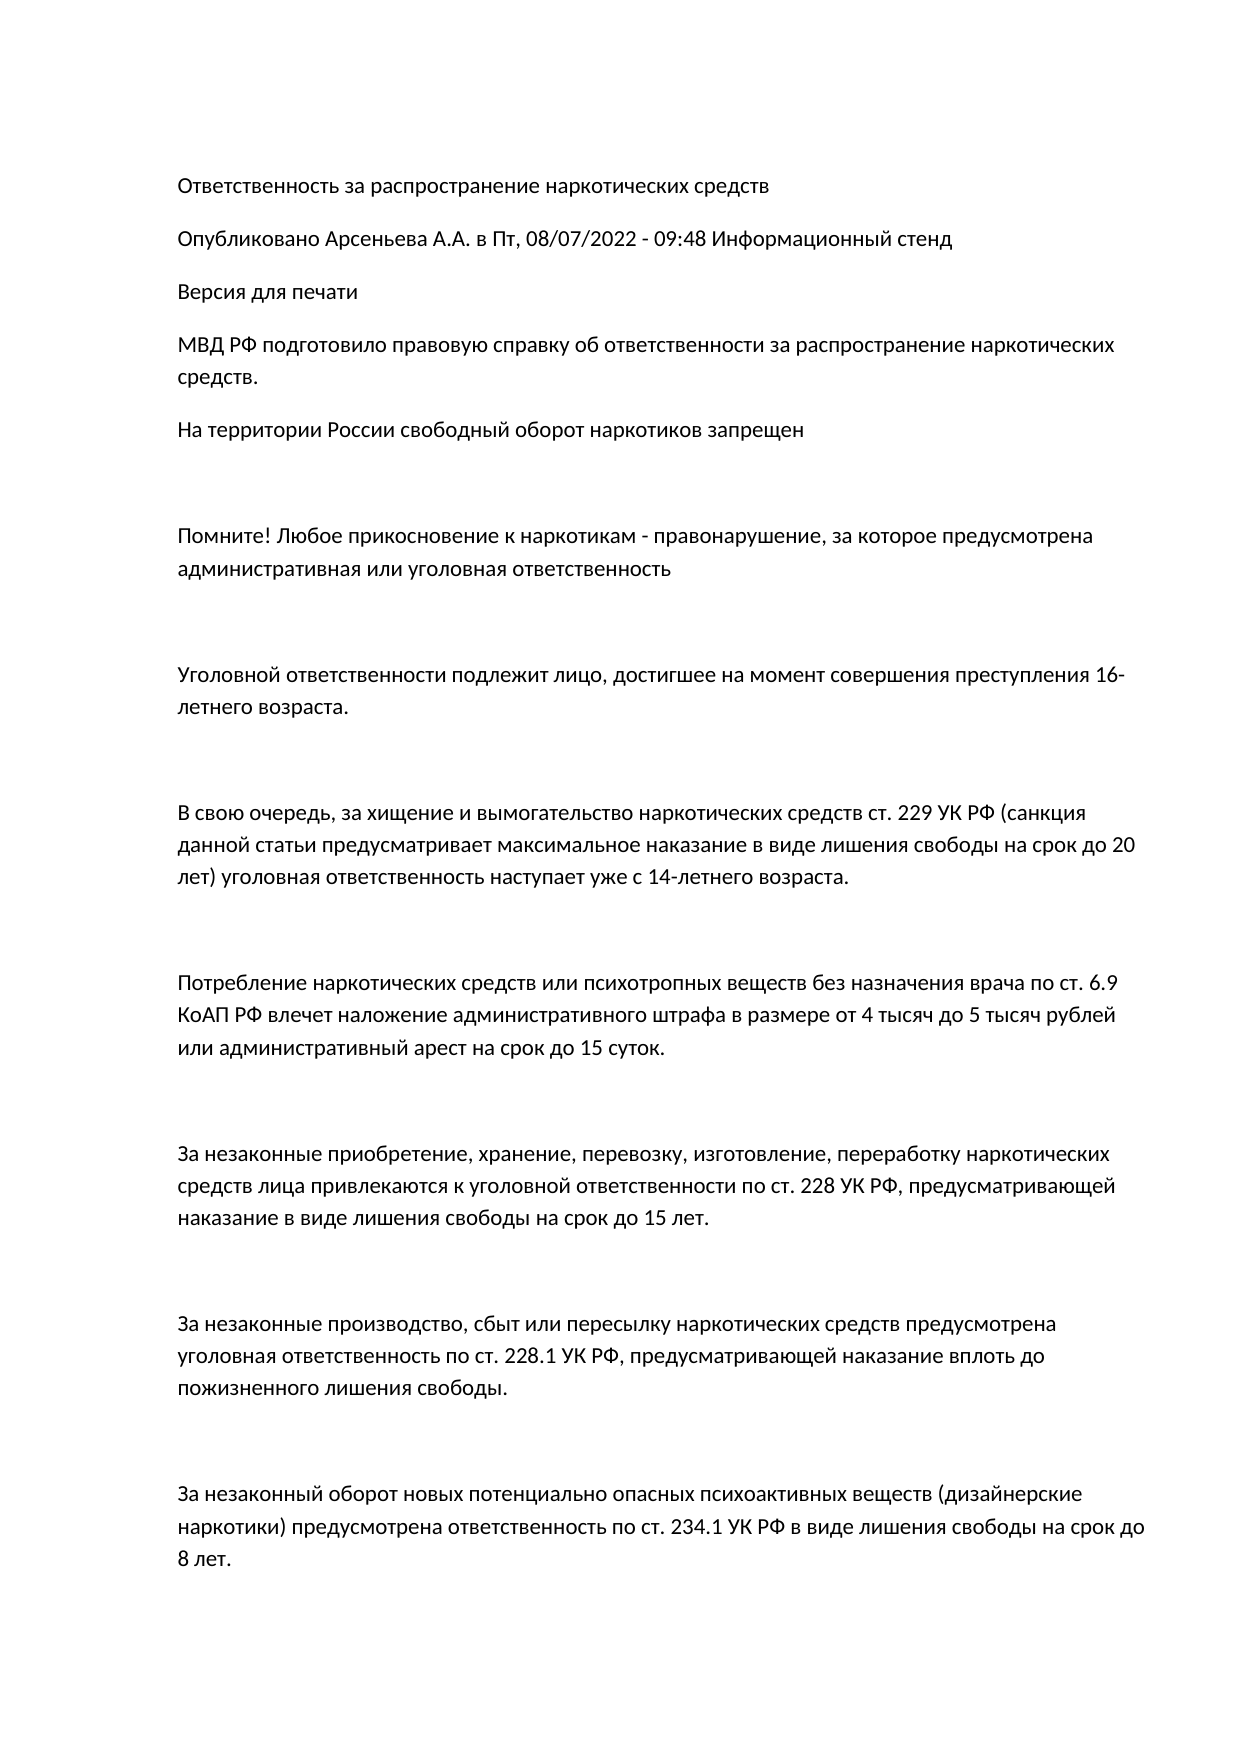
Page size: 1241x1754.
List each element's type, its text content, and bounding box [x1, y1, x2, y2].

text Потребление наркотических средств или психотропных веществ без назначения врача по ст. 6.9 КоАП РФ влечет наложение административного штрафа в размере от 4 тысяч до 5 тысяч рублей или административный арест на срок до 15 суток. [177, 968, 1152, 1061]
text За незаконные производство, сбыт или пересылку наркотических средств предусмотрена уголовная ответственность по ст. 228.1 УК РФ, предусматривающей наказание вплоть до пожизненного лишения свободы. [177, 1309, 1152, 1402]
text Уголовной ответственности подлежит лицо, достигшее на момент совершения преступления 16-летнего возраста. [177, 660, 1152, 720]
text Версия для печати [177, 277, 1152, 305]
text За незаконные приобретение, хранение, перевозку, изготовление, переработку наркотических средств лица привлекаются к уголовной ответственности по ст. 228 УК РФ, предусматривающей наказание в виде лишения свободы на срок до 15 лет. [177, 1139, 1152, 1231]
text За незаконный оборот новых потенциально опасных психоактивных веществ (дизайнерские наркотики) предусмотрена ответственность по ст. 234.1 УК РФ в виде лишения свободы на срок до 8 лет. [177, 1479, 1152, 1572]
text В свою очередь, за хищение и вымогательство наркотических средств ст. 229 УК РФ (санкция данной статьи предусматривает максимальное наказание в виде лишения свободы на срок до 20 лет) уголовная ответственность наступает уже с 14-летнего возраста. [177, 798, 1152, 890]
text Помните! Любое прикосновение к наркотикам - правонарушение, за которое предусмотрена административная или уголовная ответственность [177, 521, 1152, 582]
text На территории России свободный оборот наркотиков запрещен [177, 415, 1152, 443]
text Опубликовано Арсеньева А.А. в Пт, 08/07/2022 - 09:48 Информационный стенд [177, 224, 1152, 252]
text МВД РФ подготовило правовую справку об ответственности за распространение наркотических средств. [177, 330, 1152, 390]
text Ответственность за распространение наркотических средств [177, 171, 1152, 199]
